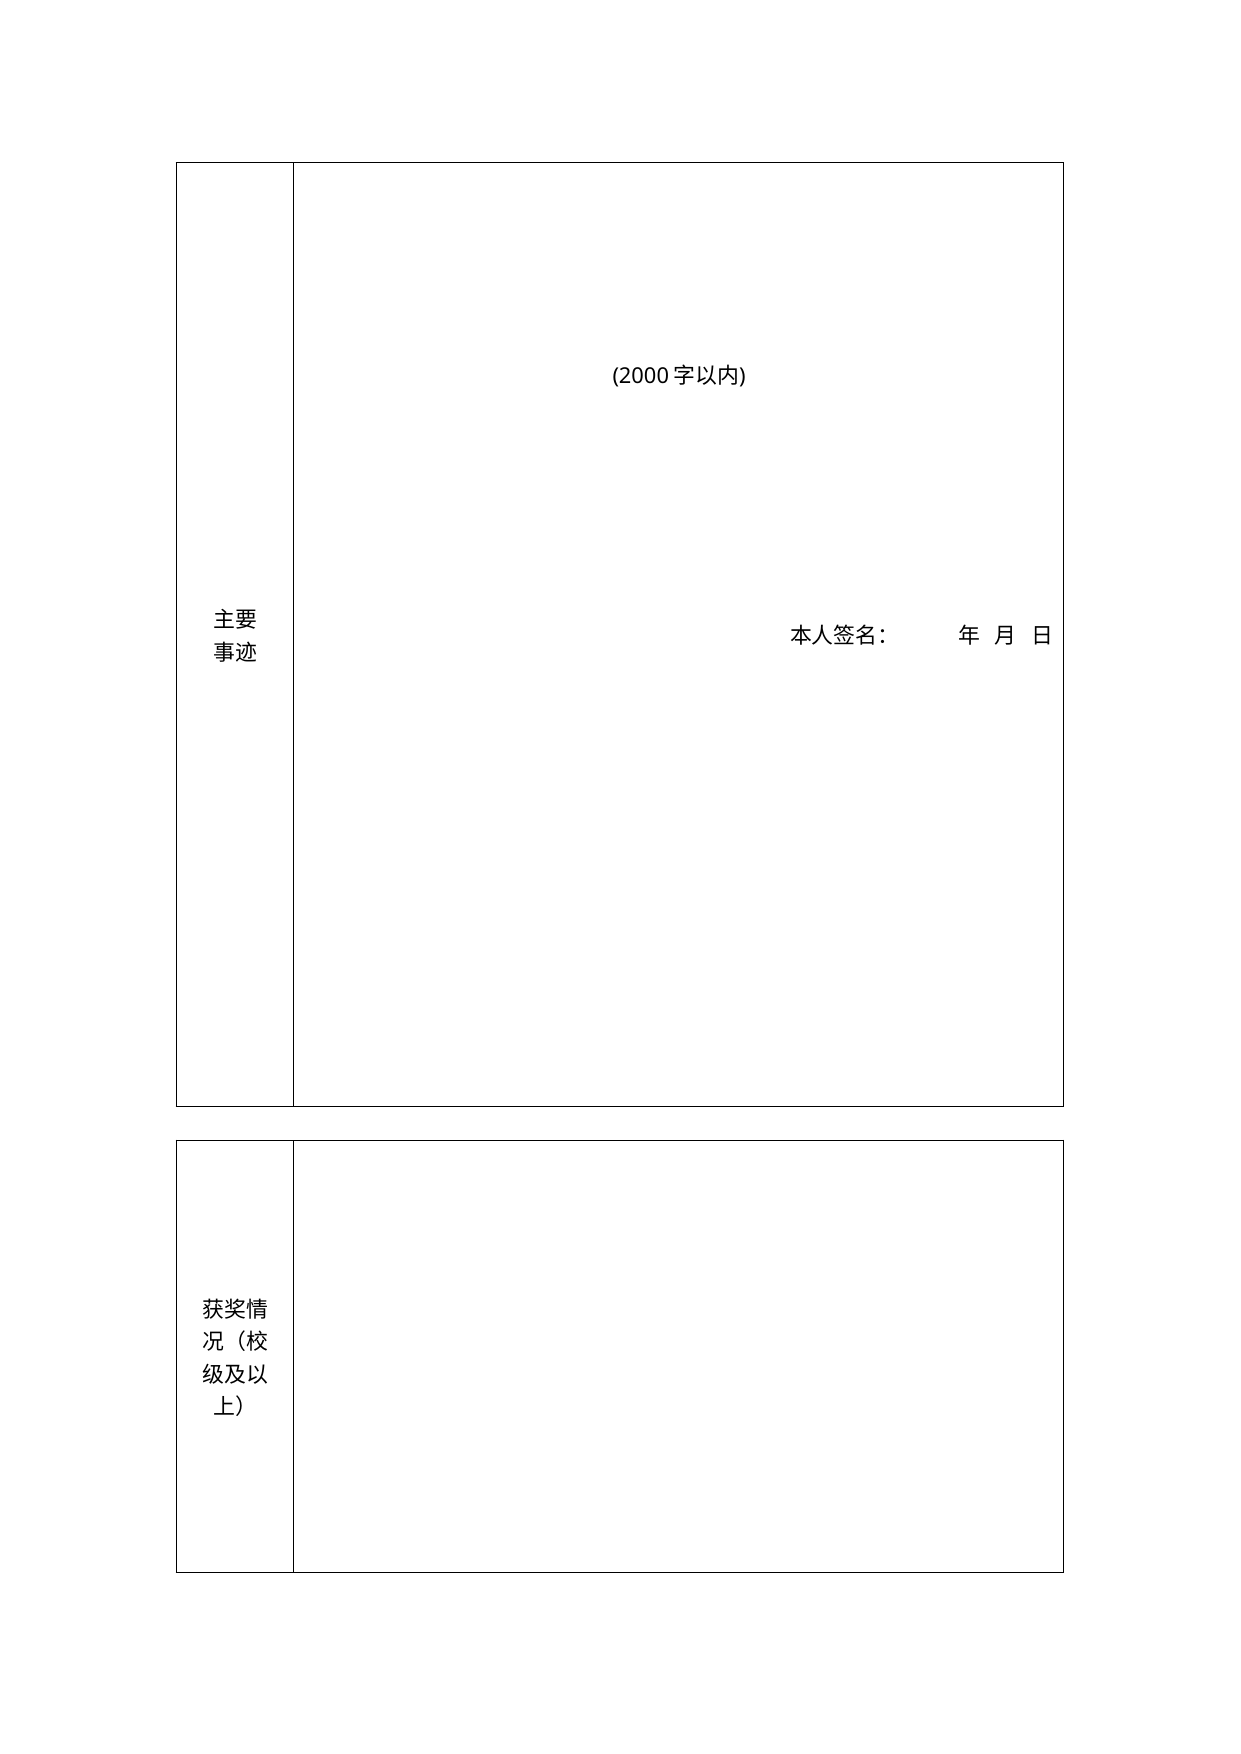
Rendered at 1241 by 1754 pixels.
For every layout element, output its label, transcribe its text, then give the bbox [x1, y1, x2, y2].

table_cell (2000字以内) 本人签名： 年 月 日 [294, 163, 1063, 1106]
table_cell 主要 事迹 [177, 163, 293, 1106]
table_header 获奖情况（校级及以上） [177, 1141, 293, 1572]
table_header [294, 1141, 1063, 1572]
